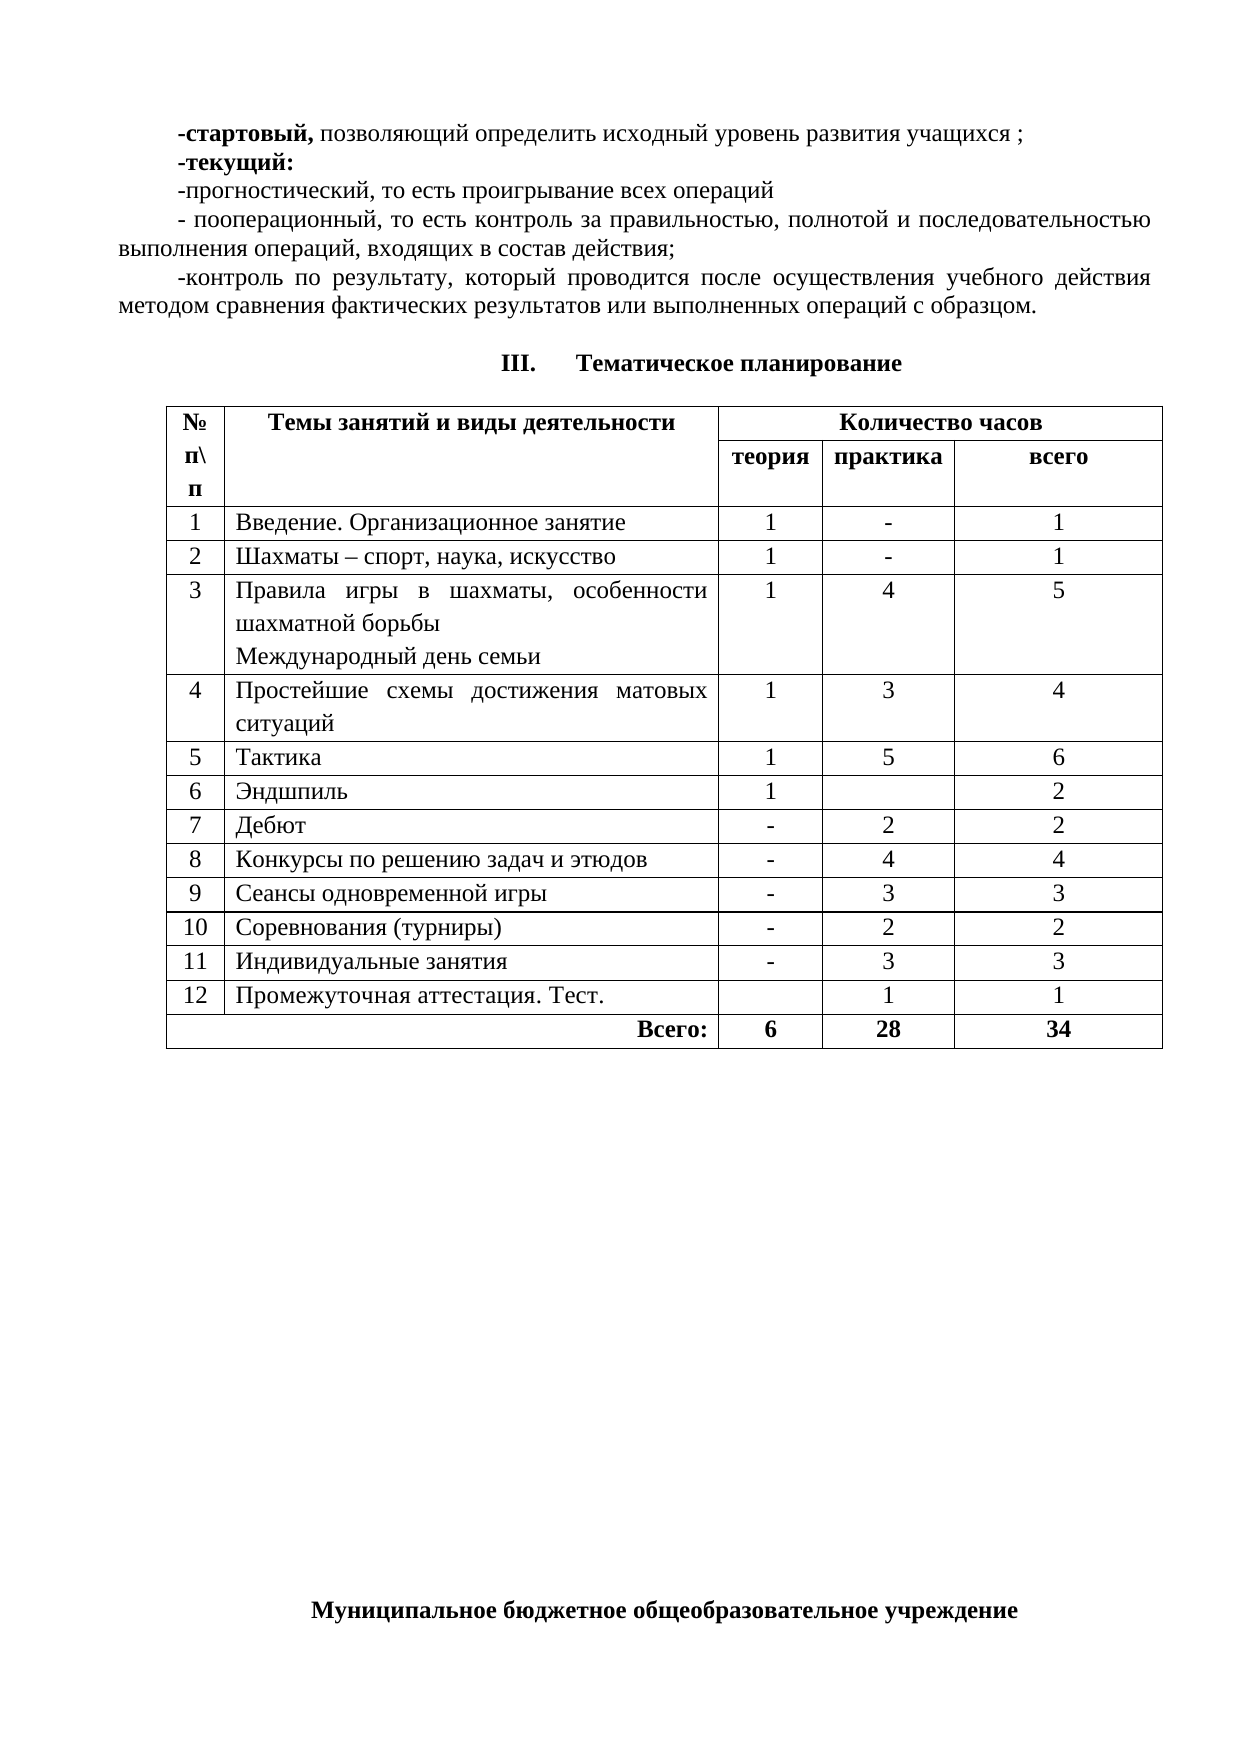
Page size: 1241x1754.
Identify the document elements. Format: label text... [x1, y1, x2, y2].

table_cell 2 [167, 541, 224, 574]
table_cell 34 [955, 1015, 1162, 1048]
table_cell 6 [955, 742, 1162, 775]
table_cell Шахматы – спорт, наука, искусство [225, 541, 718, 574]
table_cell - [823, 541, 954, 574]
table_cell - [823, 507, 954, 540]
table_cell теория [719, 441, 822, 506]
table_cell 4 [955, 844, 1162, 877]
table_cell 1 [167, 507, 224, 540]
table_cell 1 [719, 507, 822, 540]
table_cell 2 [955, 913, 1162, 945]
table_cell 1 [719, 675, 822, 741]
table_cell Простейшие схемы достижения матовых ситуаций [225, 675, 718, 741]
table_cell Соревнования (турниры) [225, 913, 718, 945]
table_cell 4 [955, 675, 1162, 741]
table_cell 1 [719, 776, 822, 809]
table_cell Всего: [167, 1015, 718, 1048]
table_cell - [719, 913, 822, 945]
table_cell 2 [955, 810, 1162, 843]
table_cell 5 [955, 575, 1162, 674]
table_cell 6 [719, 1015, 822, 1048]
table_cell Введение. Организационное занятие [225, 507, 718, 540]
text -контроль по результату, который проводится после осуществления учебного действия методом сравнения фактических результатов или выполненных операций с образцом. [118, 262, 1152, 319]
table_cell 3 [823, 878, 954, 911]
table_cell Сеансы одновременной игры [225, 878, 718, 911]
table_cell 2 [823, 810, 954, 843]
table_cell Тактика [225, 742, 718, 775]
table_cell 3 [167, 575, 224, 674]
table_cell - [719, 878, 822, 911]
table_cell 1 [955, 541, 1162, 574]
table_cell 3 [823, 946, 954, 979]
table_cell - [719, 946, 822, 979]
table_cell 5 [167, 742, 224, 775]
table_cell 4 [823, 844, 954, 877]
table_cell 3 [823, 675, 954, 741]
text Муниципальное бюджетное общеобразовательное учреждение [177, 1595, 1152, 1624]
table_header № п\п [167, 407, 224, 506]
text -прогностический, то есть проигрывание всех операций [118, 176, 1152, 204]
text -текущий: [118, 147, 1152, 176]
table_cell - [719, 810, 822, 843]
table_cell 2 [823, 913, 954, 945]
table_cell 9 [167, 878, 224, 911]
text -стартовый, позволяющий определить исходный уровень развития учащихся ; [118, 118, 1152, 147]
table_cell практика [823, 441, 954, 506]
table_header Темы занятий и виды деятельности [225, 407, 718, 506]
table_cell 4 [823, 575, 954, 674]
table_cell 1 [719, 541, 822, 574]
table_cell 2 [955, 776, 1162, 809]
table_cell всего [955, 441, 1162, 506]
table_cell - [719, 844, 822, 877]
table_cell 3 [955, 878, 1162, 911]
table_cell 7 [167, 810, 224, 843]
table_cell Дебют [225, 810, 718, 843]
table_cell [823, 776, 954, 809]
table_cell 28 [823, 1015, 954, 1048]
table_cell Конкурсы по решению задач и этюдов [225, 844, 718, 877]
table_cell 11 [167, 946, 224, 979]
table_cell 8 [167, 844, 224, 877]
table_cell Промежуточная аттестация. Тест. [225, 981, 718, 1013]
table_cell 3 [955, 946, 1162, 979]
table_cell 5 [823, 742, 954, 775]
table_cell [719, 981, 822, 1013]
table_cell 1 [719, 575, 822, 674]
text - пооперационный, то есть контроль за правильностью, полнотой и последовательностью выполнения операций, входящих в состав действия; [118, 204, 1152, 262]
table_cell 1 [823, 981, 954, 1013]
table_cell Эндшпиль [225, 776, 718, 809]
table_cell 4 [167, 675, 224, 741]
table_cell Правила игры в шахматы, особенности шахматной борьбы Международный день семьи [225, 575, 718, 674]
table_header Количество часов [719, 407, 1162, 440]
table_cell 10 [167, 913, 224, 945]
table_cell 1 [955, 981, 1162, 1013]
table_cell 1 [719, 742, 822, 775]
table_cell 12 [167, 981, 224, 1013]
table_cell 6 [167, 776, 224, 809]
list Тематическое планирование [251, 348, 1152, 377]
table_cell 1 [955, 507, 1162, 540]
table_cell Индивидуальные занятия [225, 946, 718, 979]
